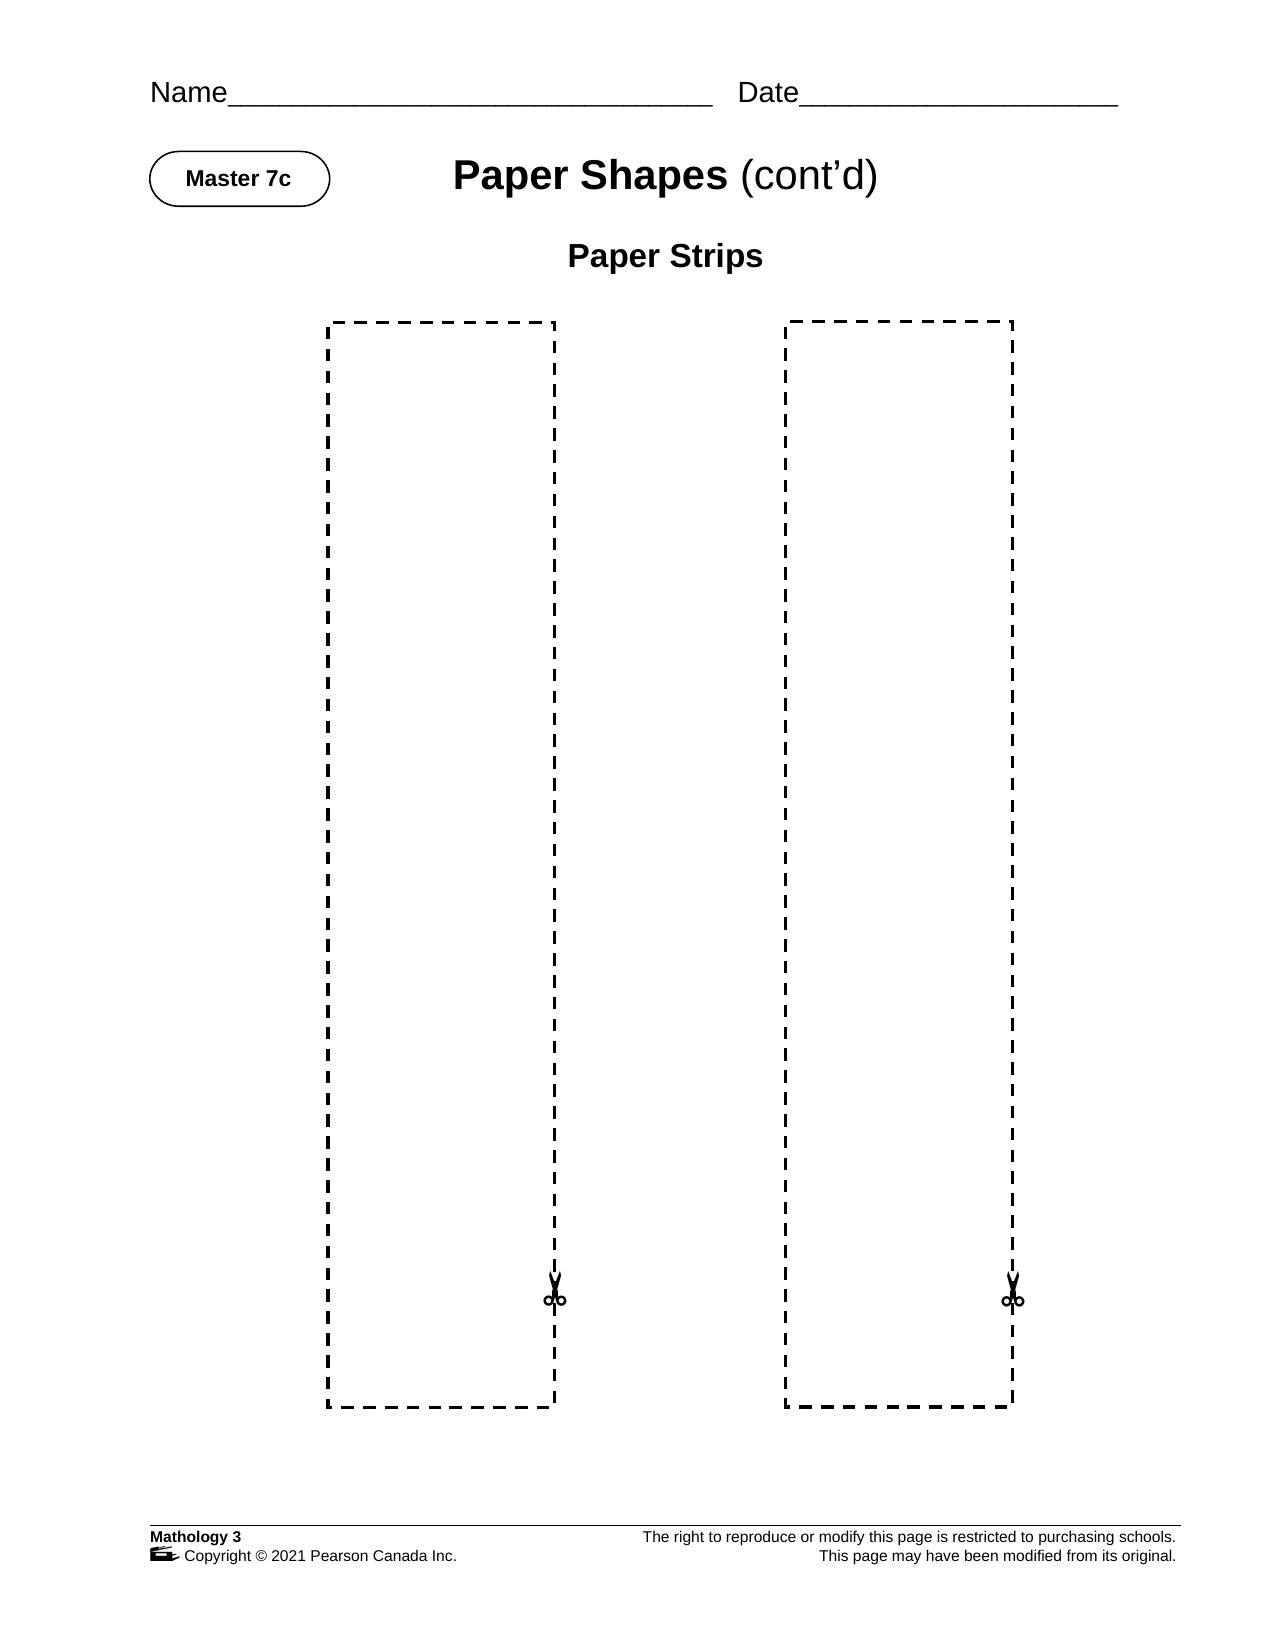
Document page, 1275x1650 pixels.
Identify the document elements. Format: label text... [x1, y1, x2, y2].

picture [527, 1261, 583, 1318]
text Paper Strips [150, 236, 1181, 275]
picture [150, 1546, 180, 1561]
picture [985, 1261, 1041, 1319]
text Paper Shapes (cont’d) [306, 150, 1181, 198]
